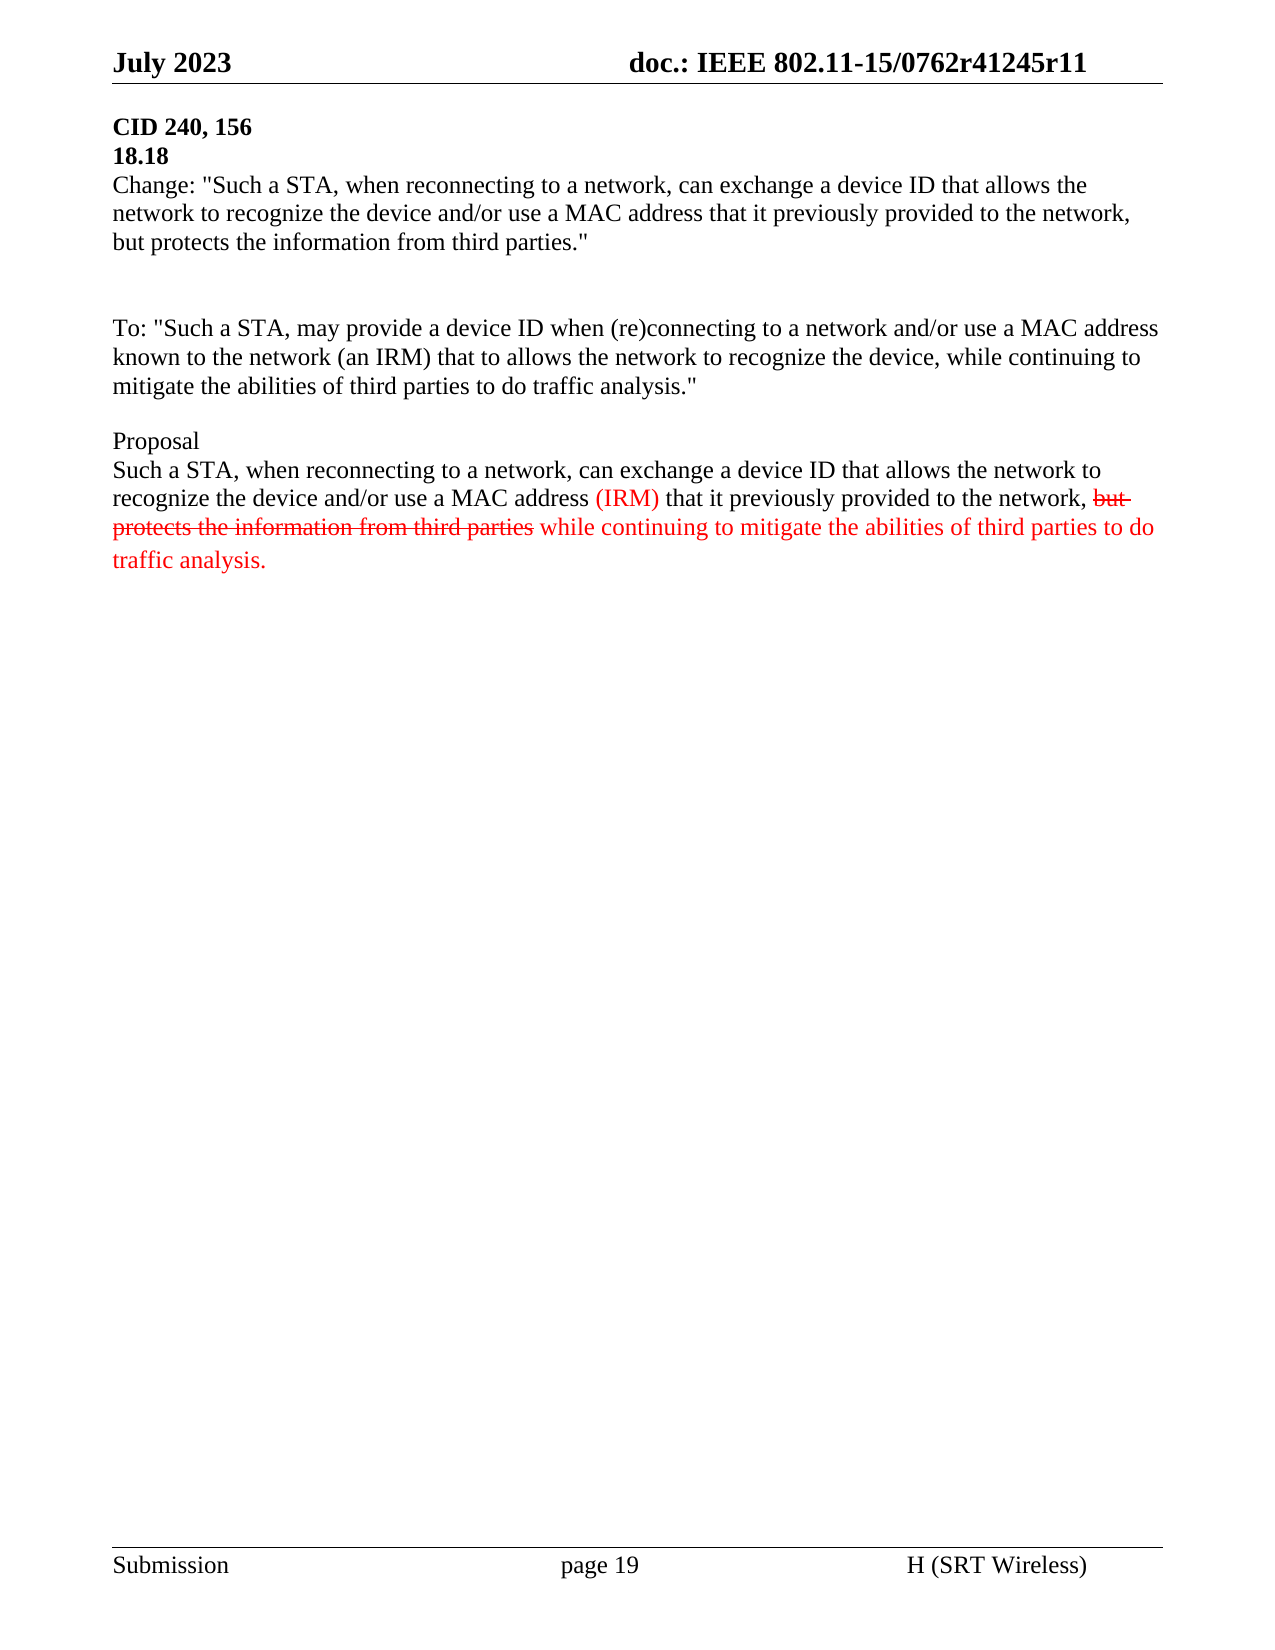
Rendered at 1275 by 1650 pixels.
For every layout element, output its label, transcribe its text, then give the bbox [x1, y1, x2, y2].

text CID 240, 156 [112, 112, 1163, 141]
text Change: "Such a STA, when reconnecting to a network, can exchange a device ID that allows the network to recognize the device and/or use a MAC address that it previously provided to the network, but protects the information from third parties." [112, 170, 1163, 285]
text Proposal [112, 426, 1163, 455]
text To: "Such a STA, may provide a device ID when (re)connecting to a network and/or use a MAC address known to the network (an IRM) that to allows the network to recognize the device, while continuing to mitigate the abilities of third parties to do traffic analysis." [112, 313, 1163, 400]
text Such a STA, when reconnecting to a network, can exchange a device ID that allows the network to recognize the device and/or use a MAC address (IRM) that it previously provided to the network, but protects the information from third parties while continuing to mitigate the abilities of third parties to do traffic analysis. [112, 455, 1163, 574]
text 18.18 [112, 141, 1163, 170]
